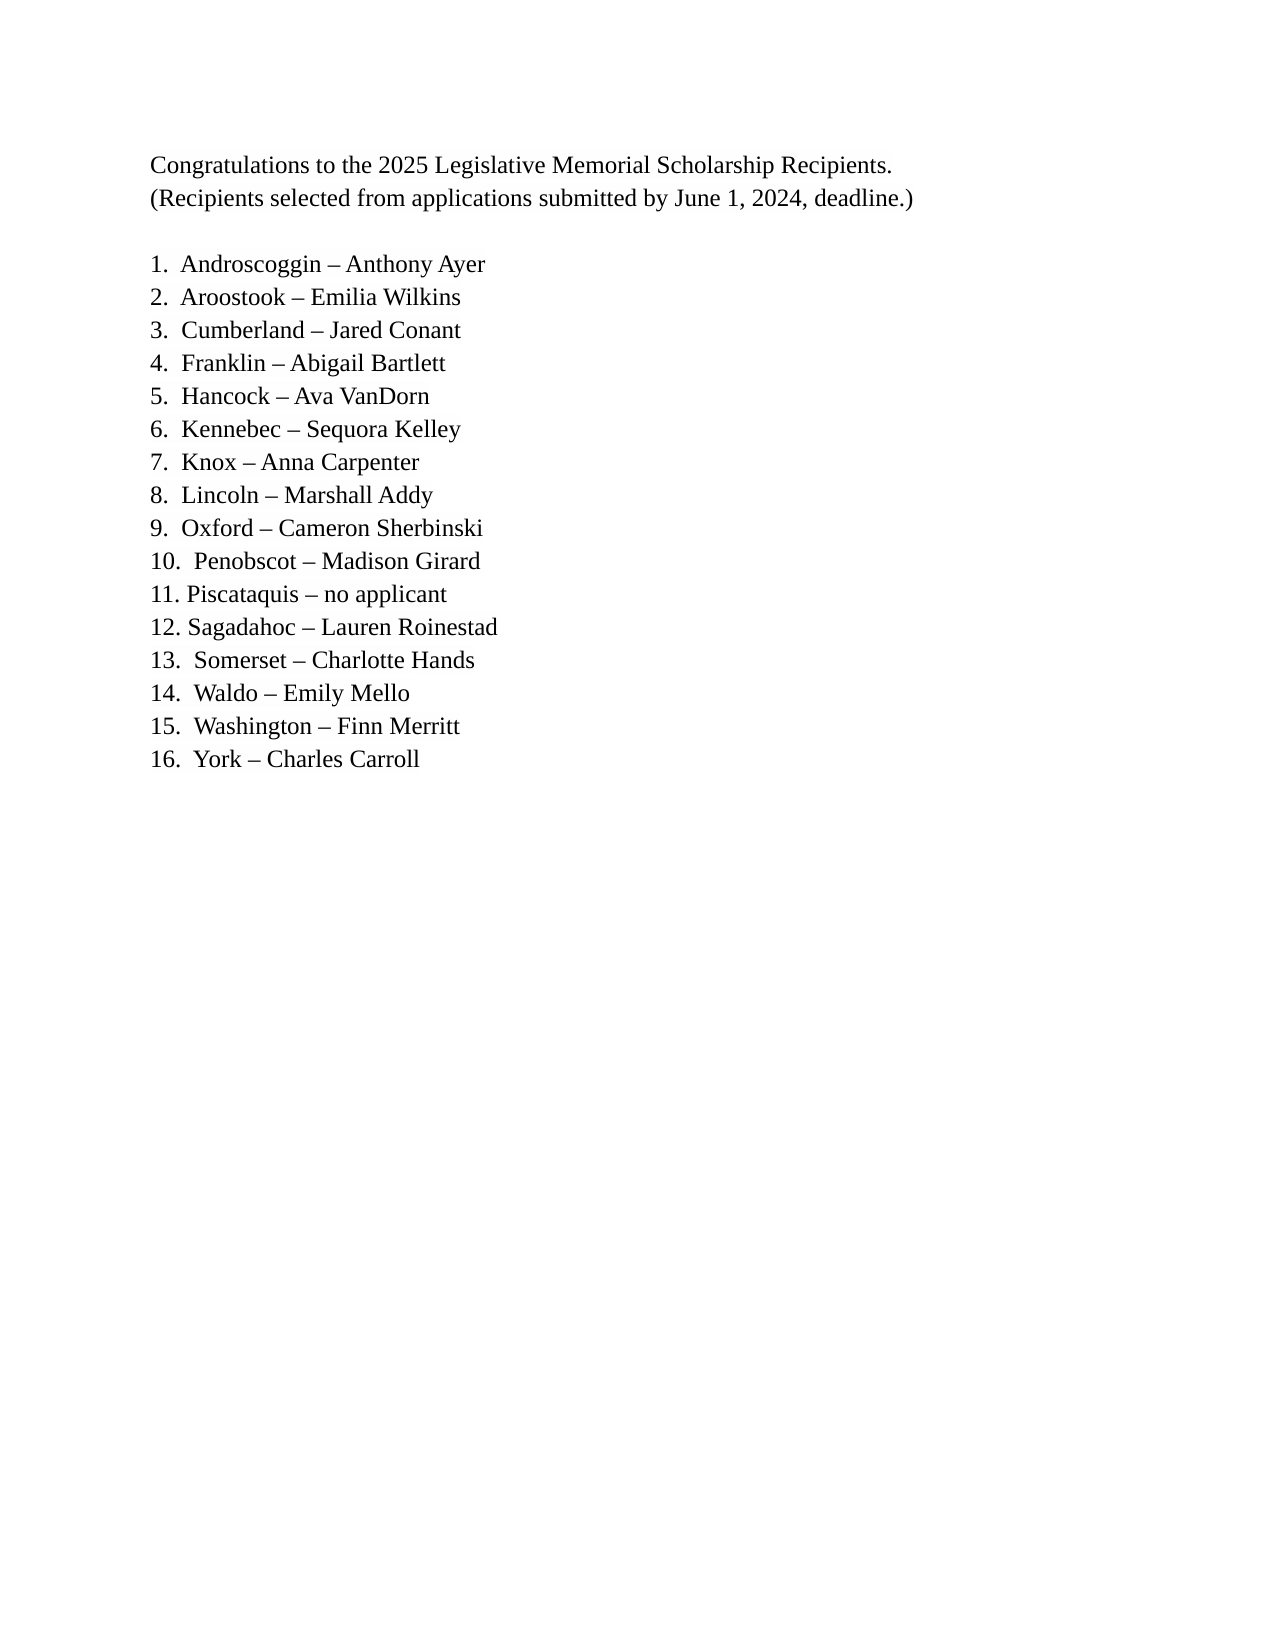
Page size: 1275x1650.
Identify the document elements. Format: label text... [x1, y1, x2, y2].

text Congratulations to the 2025 Legislative Memorial Scholarship Recipients. (Recipients selected from applications submitted by June 1, 2024, deadline.) 1. Androscoggin – Anthony Ayer 2. Aroostook – Emilia Wilkins 3. Cumberland – Jared Conant 4. Franklin – Abigail Bartlett 5. Hancock – Ava VanDorn 6. Kennebec – Sequora Kelley 7. Knox – Anna Carpenter 8. Lincoln – Marshall Addy 9. Oxford – Cameron Sherbinski 10. Penobscot – Madison Girard 11. Piscataquis – no applicant 12. Sagadahoc – Lauren Roinestad 13. Somerset – Charlotte Hands 14. Waldo – Emily Mello 15. Washington – Finn Merritt 16. York – Charles Carroll [150, 150, 1125, 773]
